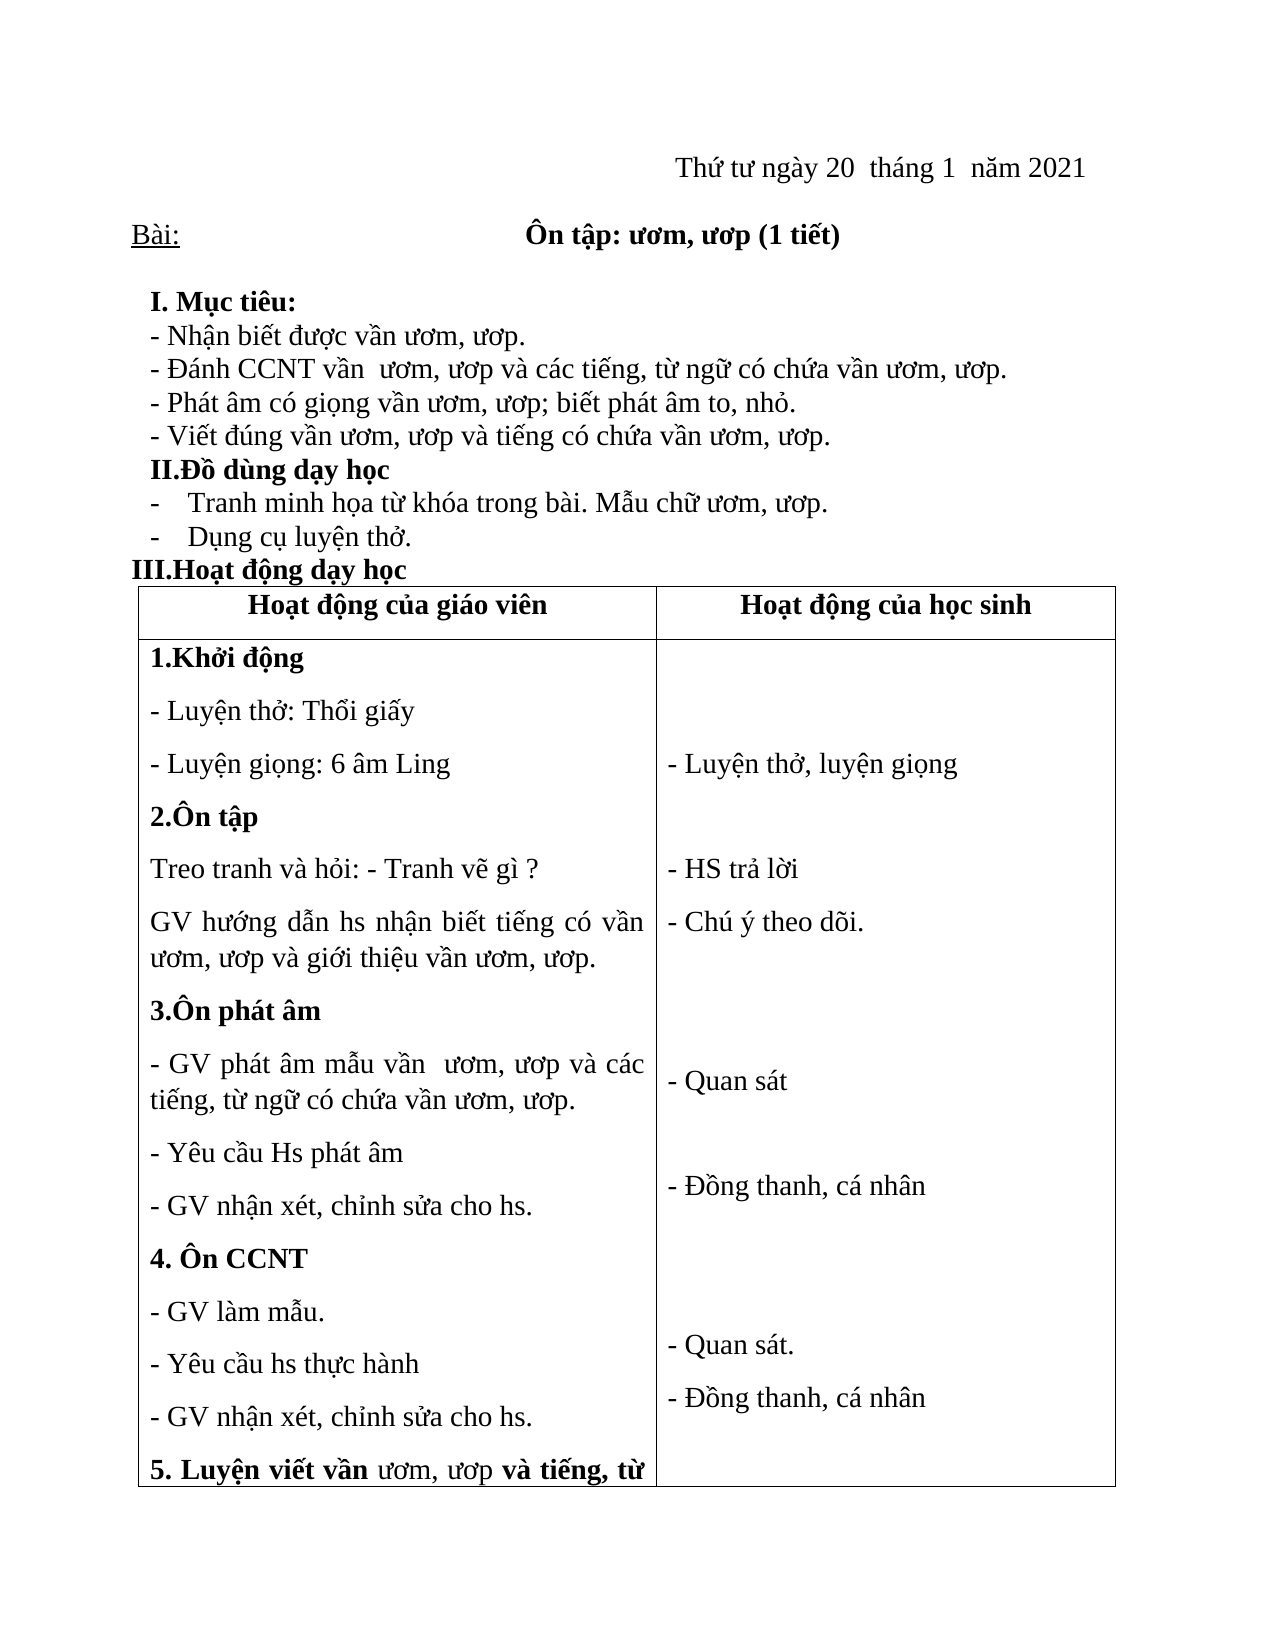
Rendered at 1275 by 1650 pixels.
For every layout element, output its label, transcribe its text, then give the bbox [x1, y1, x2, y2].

table_header Hoạt động của giáo viên [139, 587, 656, 639]
text III.Hoạt động dạy học [131, 552, 1125, 586]
text - Phát âm có giọng vần ươm, ươp; biết phát âm to, nhỏ. [150, 385, 1125, 418]
table_header Hoạt động của học sinh [657, 587, 1115, 639]
text Bài: Ôn tập: ươm, ươp (1 tiết) [131, 217, 1125, 251]
text I. Mục tiêu: [150, 284, 1125, 318]
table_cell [139, 640, 656, 1486]
text - Đánh CCNT vần ươm, ươp và các tiếng, từ ngữ có chứa vần ươm, ươp. [150, 351, 1125, 385]
text - Nhận biết được vần ươm, ươp. [150, 318, 1125, 351]
text Thứ tư ngày 20 tháng 1 năm 2021 [600, 150, 1125, 183]
text - Viết đúng vần ươm, ươp và tiếng có chứa vần ươm, ươp. [150, 418, 1125, 452]
list Tranh minh họa từ khóa trong bài. Mẫu chữ ươm, ươp. [150, 485, 1125, 519]
list Dụng cụ luyện thở. [150, 519, 1125, 552]
text II.Đồ dùng dạy học [150, 452, 1125, 485]
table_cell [657, 640, 1115, 1486]
